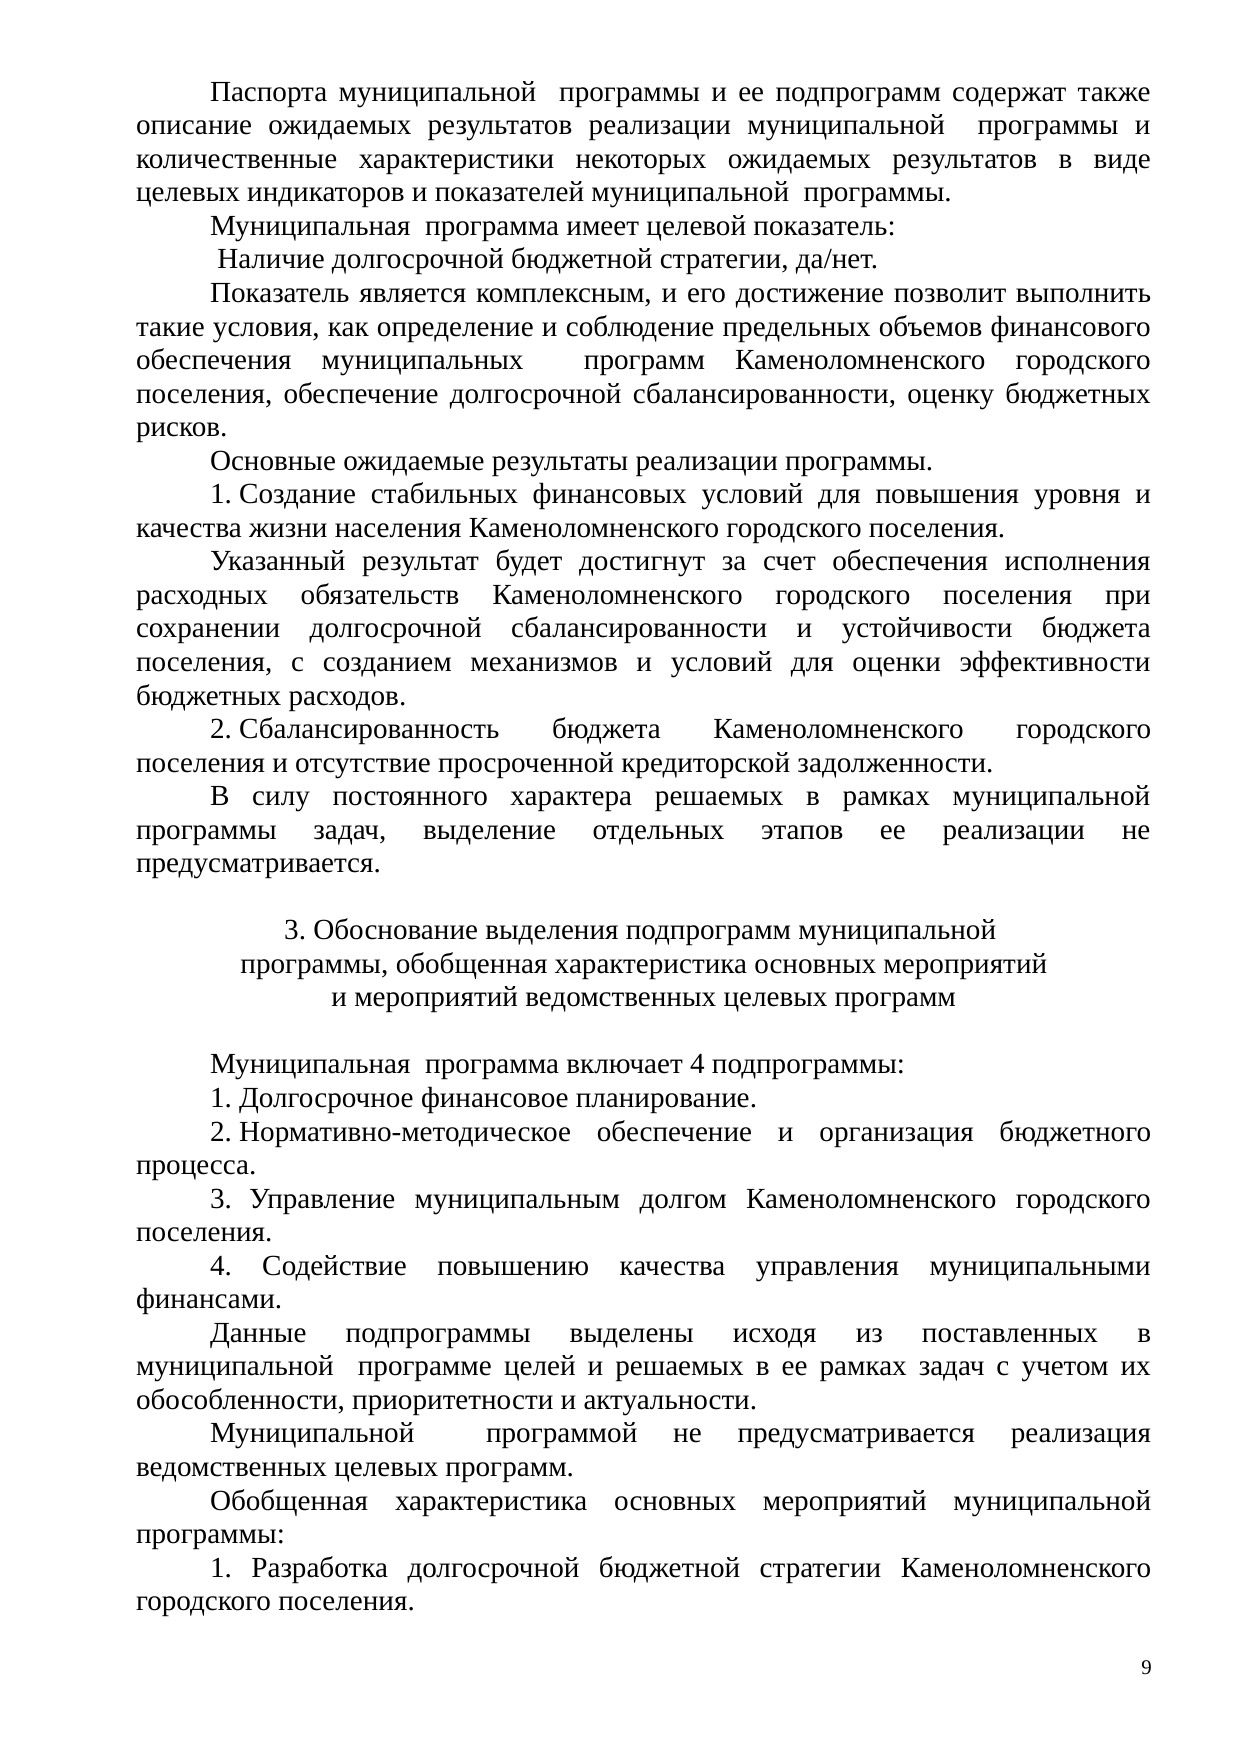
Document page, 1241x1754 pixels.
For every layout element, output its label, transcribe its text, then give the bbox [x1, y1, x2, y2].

text 1. Разработка долгосрочной бюджетной стратегии Каменоломненского городского поселения. [136, 1550, 1152, 1617]
text 3. Управление муниципальным долгом Каменоломненского городского поселения. [136, 1181, 1152, 1248]
text В силу постоянного характера решаемых в рамках муниципальной программы задач, выделение отдельных этапов ее реализации не предусматривается. [136, 778, 1152, 879]
text Основные ожидаемые результаты реализации программы. [136, 443, 1152, 476]
text Наличие долгосрочной бюджетной стратегии, да/нет. [136, 242, 1152, 275]
text Муниципальная программа имеет целевой показатель: [136, 208, 1152, 242]
text Указанный результат будет достигнут за счет обеспечения исполнения расходных обязательств Каменоломненского городского поселения при сохранении долгосрочной сбалансированности и устойчивости бюджета поселения, с созданием механизмов и условий для оценки эффективности бюджетных расходов. [136, 543, 1152, 711]
text 1. Долгосрочное финансовое планирование. [136, 1080, 1152, 1114]
list 3. Обоснование выделения подпрограмм муниципальной программы, обобщенная характеристика основных мероприятий и мероприятий ведомственных целевых программ [136, 912, 1152, 1013]
text Обобщенная характеристика основных мероприятий муниципальной программы: [136, 1483, 1152, 1550]
text 1. Создание стабильных финансовых условий для повышения уровня и качества жизни населения Каменоломненского городского поселения. [136, 476, 1152, 543]
text Данные подпрограммы выделены исходя из поставленных в муниципальной программе целей и решаемых в ее рамках задач с учетом их обособленности, приоритетности и актуальности. [136, 1315, 1152, 1416]
text Показатель является комплексным, и его достижение позволит выполнить такие условия, как определение и соблюдение предельных объемов финансового обеспечения муниципальных программ Каменоломненского городского поселения, обеспечение долгосрочной сбалансированности, оценку бюджетных рисков. [136, 275, 1152, 443]
text Муниципальная программа включает 4 подпрограммы: [136, 1047, 1152, 1080]
text 2. Сбалансированность бюджета Каменоломненского городского поселения и отсутствие просроченной кредиторской задолженности. [136, 711, 1152, 778]
text 4. Содействие повышению качества управления муниципальными финансами. [136, 1248, 1152, 1315]
text Паспорта муниципальной программы и ее подпрограмм содержат также описание ожидаемых результатов реализации муниципальной программы и количественные характеристики некоторых ожидаемых результатов в виде целевых индикаторов и показателей муниципальной программы. [136, 74, 1152, 208]
text 2. Нормативно-методическое обеспечение и организация бюджетного процесса. [136, 1114, 1152, 1181]
text Муниципальной программой не предусматривается реализация ведомственных целевых программ. [136, 1416, 1152, 1483]
